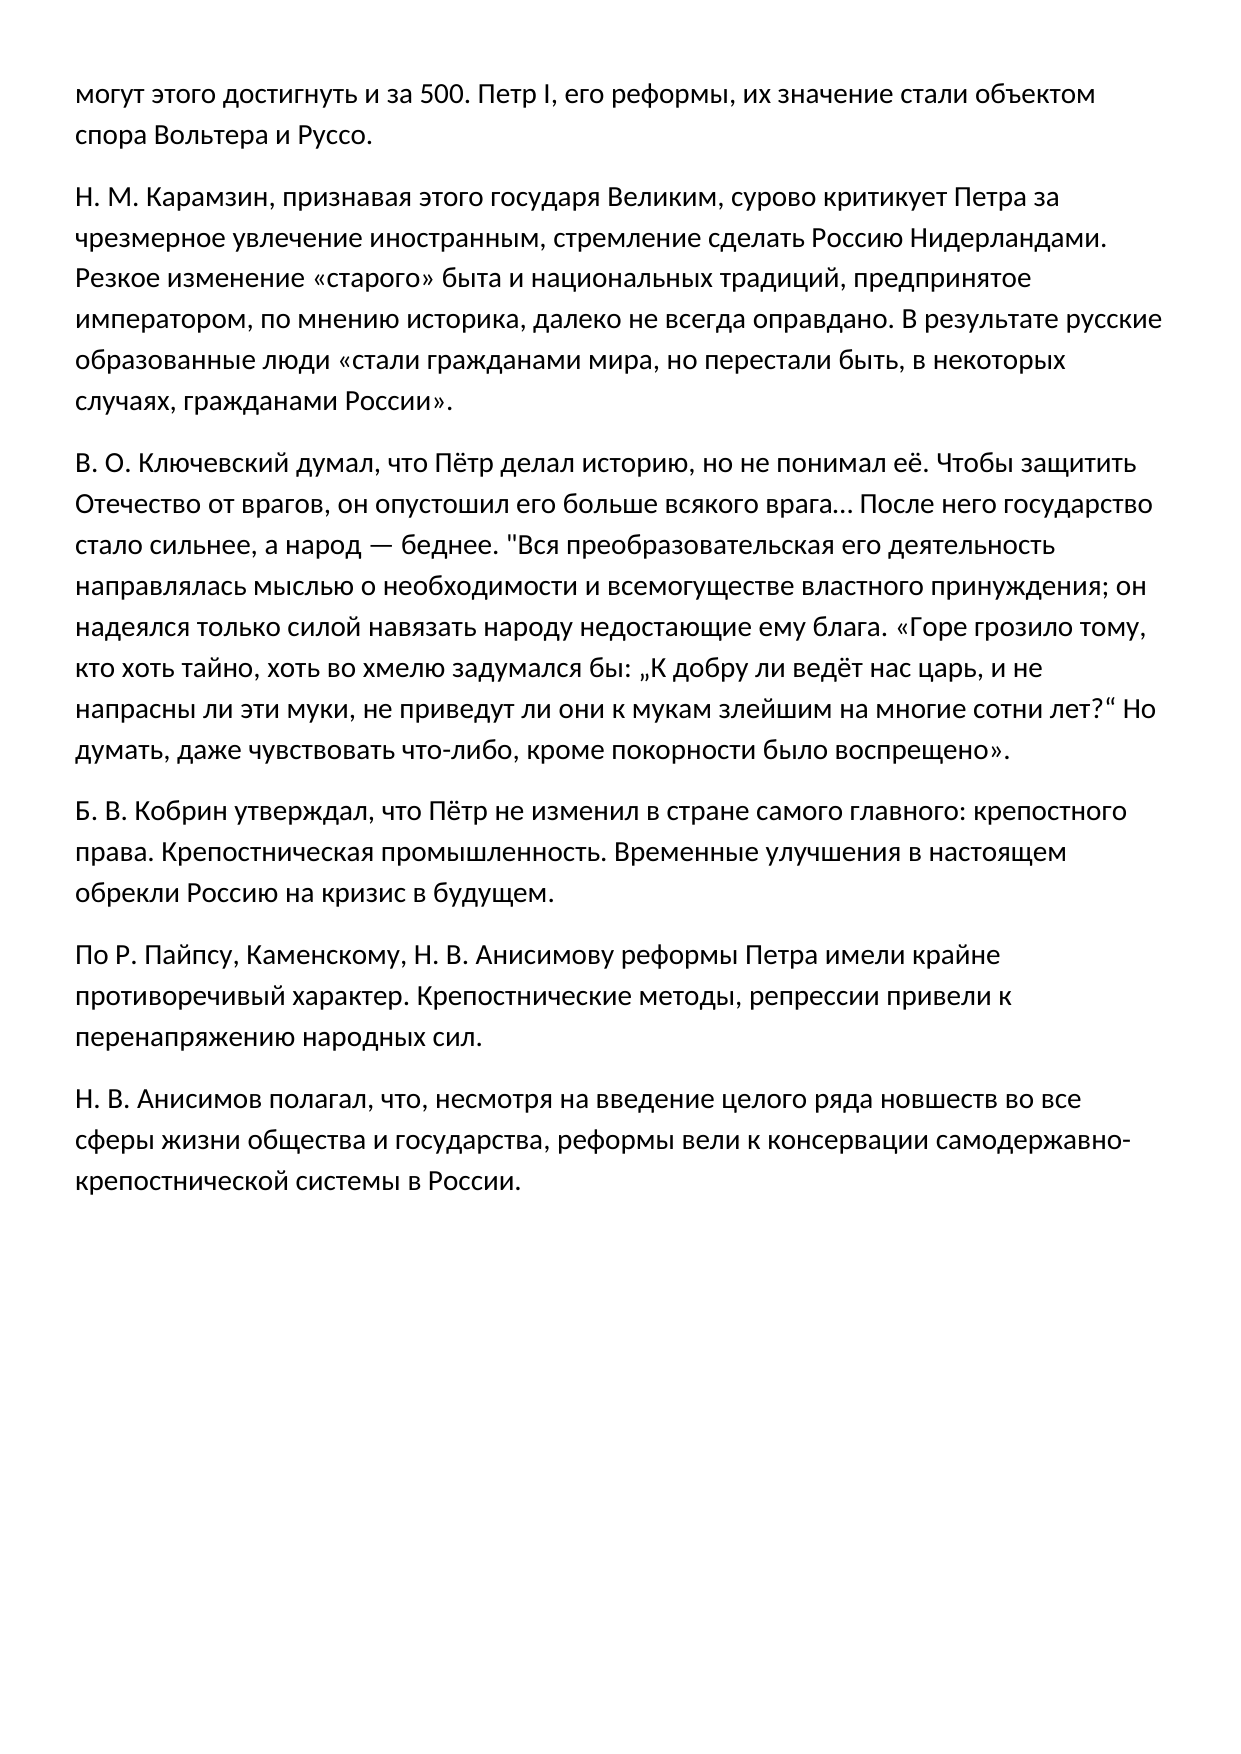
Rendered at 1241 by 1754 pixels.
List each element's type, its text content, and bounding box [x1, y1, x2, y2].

text В. О. Ключевский думал, что Пётр делал историю, но не понимал её. Чтобы защитить Отечество от врагов, он опустошил его больше всякого врага… После него государство стало сильнее, а народ — беднее. "Вся преобразовательская его деятельность направлялась мыслью о необходимости и всемогуществе властного принуждения; он надеялся только силой навязать народу недостающие ему блага. «Горе грозило тому, кто хоть тайно, хоть во хмелю задумался бы: „К добру ли ведёт нас царь, и не напрасны ли эти муки, не приведут ли они к мукам злейшим на многие сотни лет?“ Но думать, даже чувствовать что-либо, кроме покорности было воспрещено». [75, 444, 1165, 766]
text Б. В. Кобрин утверждал, что Пётр не изменил в стране самого главного: крепостного права. Крепостническая промышленность. Временные улучшения в настоящем обрекли Россию на кризис в будущем. [75, 792, 1165, 910]
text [75, 75, 1165, 152]
text По Р. Пайпсу, Каменскому, Н. В. Анисимову реформы Петра имели крайне противоречивый характер. Крепостнические методы, репрессии привели к перенапряжению народных сил. [75, 936, 1165, 1054]
text Н. М. Карамзин, признавая этого государя Великим, сурово критикует Петра за чрезмерное увлечение иностранным, стремление сделать Россию Нидерландами. Резкое изменение «старого» быта и национальных традиций, предпринятое императором, по мнению историка, далеко не всегда оправдано. В результате русские образованные люди «стали гражданами мира, но перестали быть, в некоторых случаях, гражданами России». [75, 178, 1165, 418]
text Н. В. Анисимов полагал, что, несмотря на введение целого ряда новшеств во все сферы жизни общества и государства, реформы вели к консервации самодержавно-крепостнической системы в России. [75, 1080, 1165, 1197]
